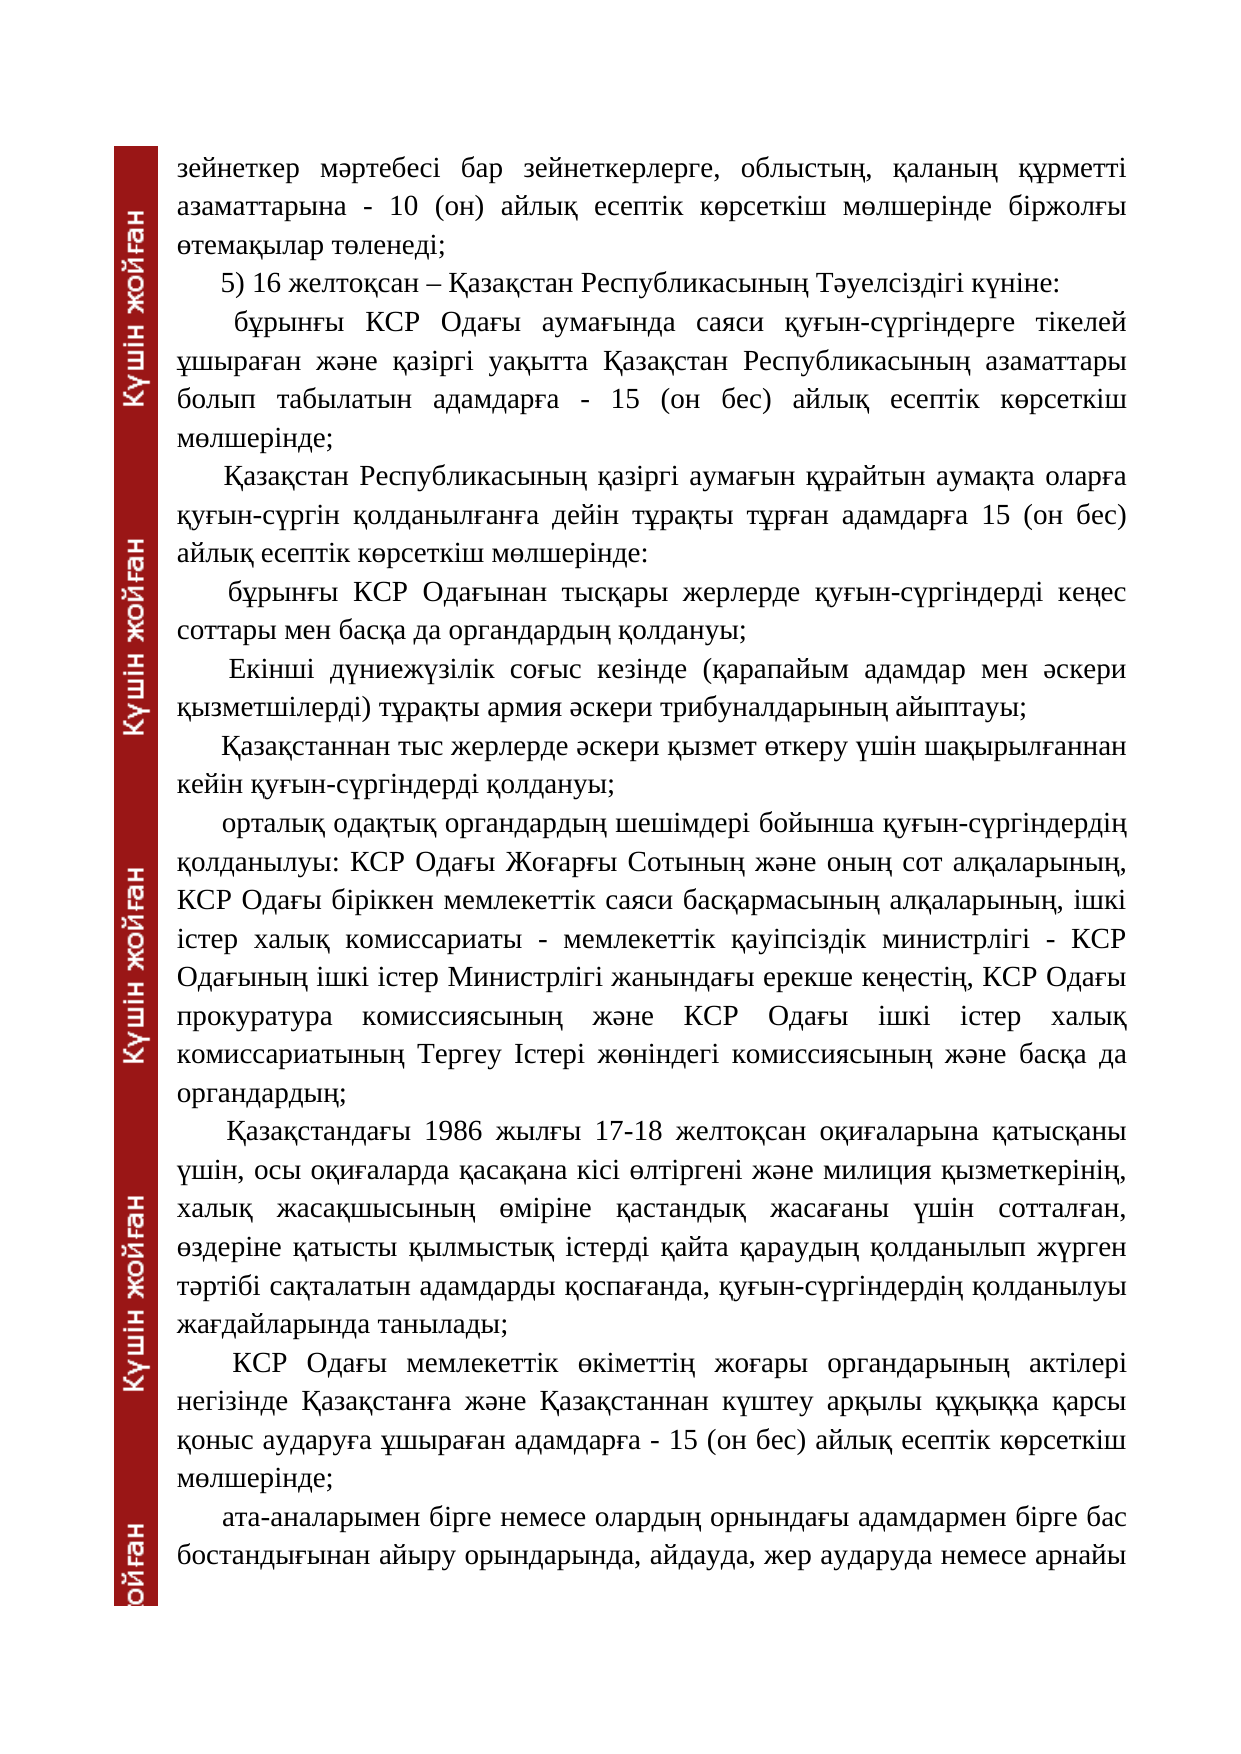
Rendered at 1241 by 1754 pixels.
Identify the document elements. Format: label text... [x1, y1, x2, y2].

picture [114, 1571, 158, 1606]
text орталық одақтық органдардың шешімдері бойынша қуғын-сүргіндердің қолданылуы: КСР Одағы Жоғарғы Сотының және оның сот алқаларының, КСР Одағы біріккен мемлекеттік саяси басқармасының алқаларының, ішкі істер халық комиссариаты - мемлекеттік қауіпсіздік министрлігі - КСР Одағының ішкі істер Министрлігі жанындағы ерекше кеңестің, КСР Одағы прокуратура комиссиясының және КСР Одағы ішкі істер халық комиссариатының Тергеу Істері жөніндегі комиссиясының және басқа да органдардың; [112, 805, 1128, 1108]
picture [114, 453, 158, 458]
text бұрынғы КСР Одағынан тысқары жерлерде қуғын-сүргіндерді кеңес соттары мен басқа да органдардың қолдануы; [112, 574, 1128, 646]
text Қазақстан Республикасының қазіргі аумағын құрайтын аумақта оларға қуғын-сүргін қолданылғанға дейін тұрақты тұрған адамдарға 15 (он бес) айлық есептік көрсеткіш мөлшерінде: [112, 458, 1128, 569]
picture [114, 569, 158, 574]
text 5) 16 желтоқсан – Қазақстан Республикасының Тәуелсіздігі күніне: [112, 266, 1128, 299]
text КСР Одағы мемлекеттік өкіметтің жоғары органдарының актілері негізінде Қазақстанға және Қазақстаннан күштеу арқылы құқыққа қарсы қоныс аударуға ұшыраған адамдарға - 15 (он бес) айлық есептік көрсеткіш мөлшерінде; [112, 1345, 1128, 1494]
picture [114, 646, 158, 651]
text Қазақстаннан тыс жерлерде әскери қызмет өткеру үшін шақырылғаннан кейін қуғын-сүргіндерді қолдануы; [112, 728, 1128, 800]
text Қазақстандағы 1986 жылғы 17-18 желтоқсан оқиғаларына қатысқаны үшін, осы оқиғаларда қасақана кісі өлтіргені және милиция қызметкерінің, халық жасақшысының өміріне қастандық жасағаны үшін сотталған, өздеріне қатысты қылмыстық істерді қайта қараудың қолданылып жүрген тәртібі сақталатын адамдарды қоспағанда, қуғын-сүргіндердің қолданылуы жағдайларында танылады; [112, 1113, 1128, 1340]
text бұрынғы КСР Одағы аумағында саяси қуғын-сүргіндерге тікелей ұшыраған және қазіргі уақытта Қазақстан Республикасының азаматтары болып табылатын адамдарға - 15 (он бес) айлық есептік көрсеткіш мөлшерінде; [112, 304, 1128, 453]
picture [114, 1494, 158, 1499]
picture [114, 1340, 158, 1345]
text Екінші дүниежүзілік соғыс кезінде (қарапайым адамдар мен әскери қызметшілерді) тұрақты армия әскери трибуналдарының айыптауы; [112, 651, 1128, 723]
picture [114, 261, 158, 266]
picture [114, 146, 158, 150]
picture [114, 723, 158, 728]
picture [114, 1108, 158, 1113]
picture [114, 299, 158, 304]
picture [114, 800, 158, 805]
